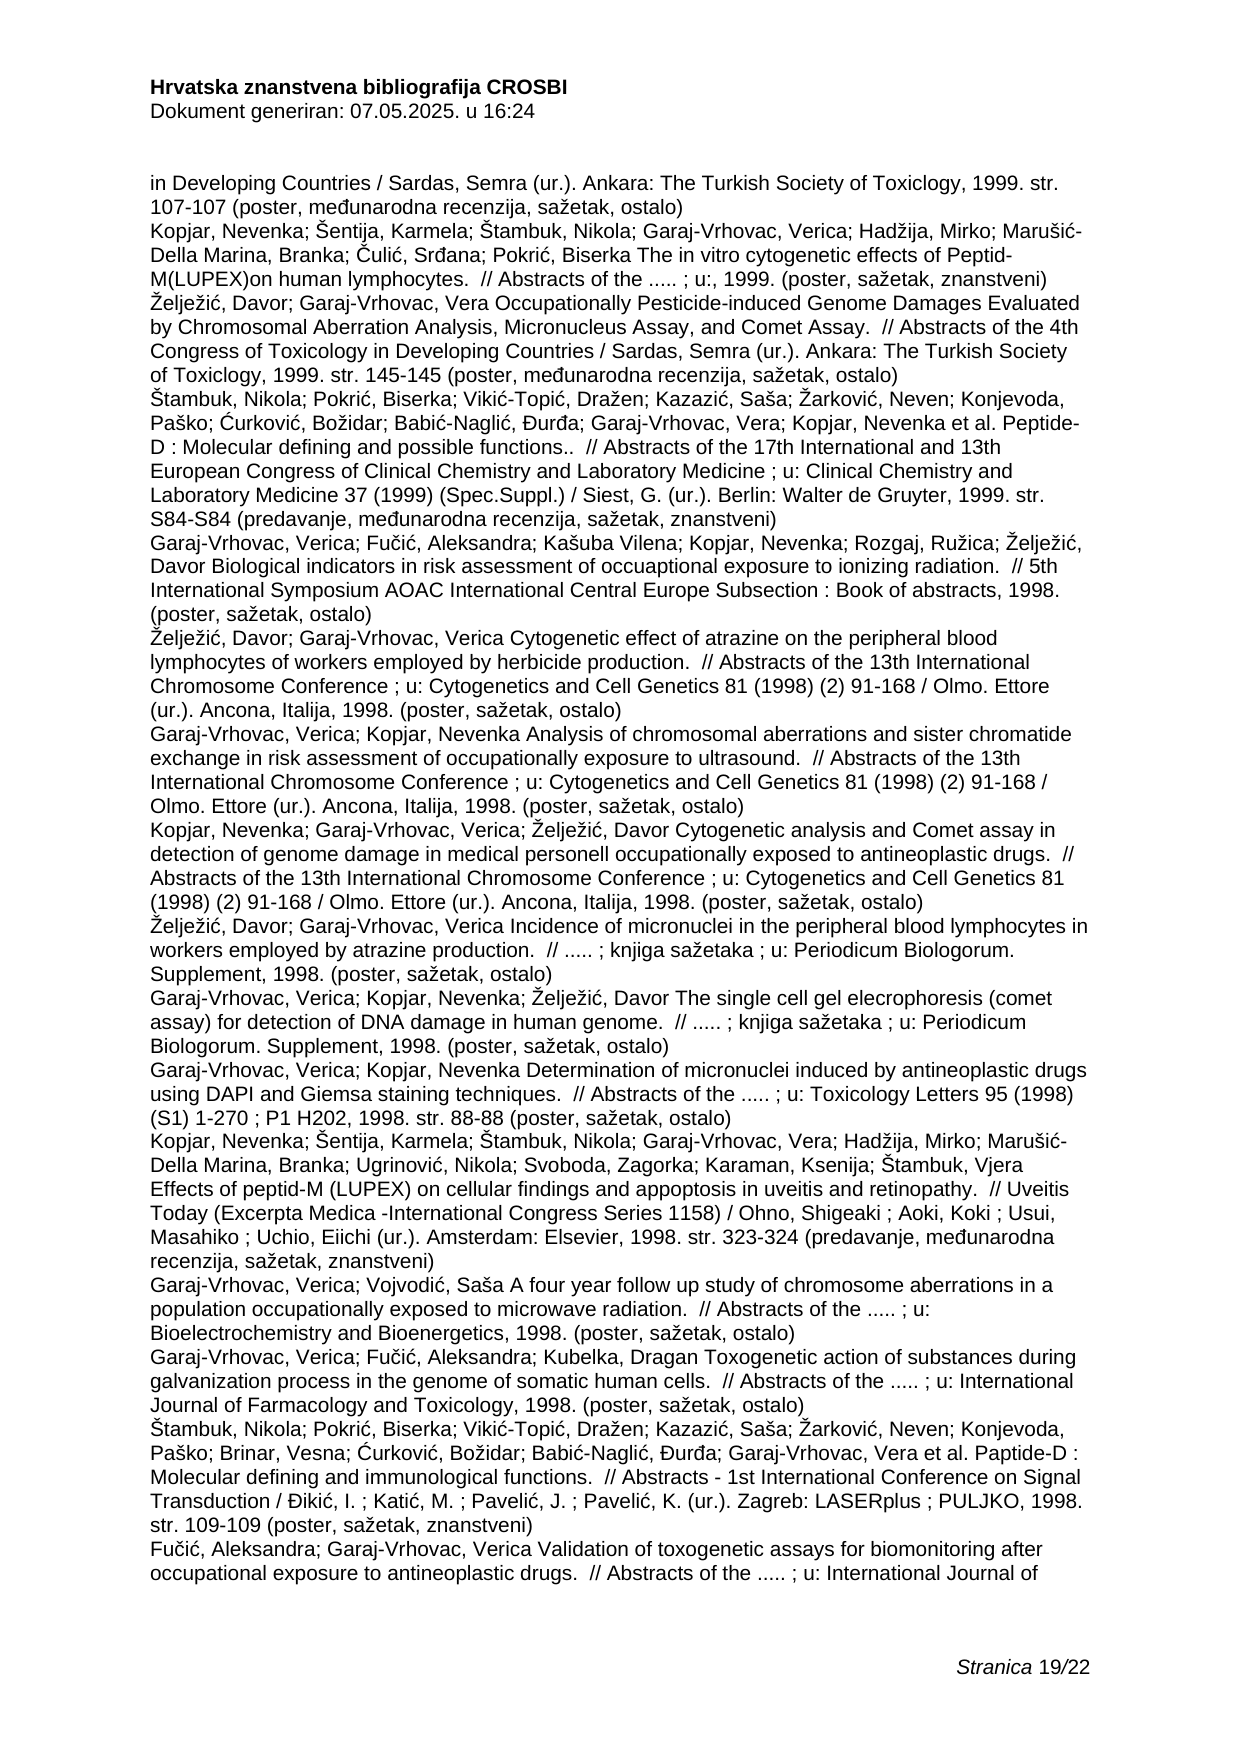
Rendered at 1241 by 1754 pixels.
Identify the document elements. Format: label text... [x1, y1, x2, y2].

text Štambuk, Nikola; Pokrić, Biserka; Vikić-Topić, Dražen; Kazazić, Saša; Žarković, Neven; Konjevoda, Paško; Brinar, Vesna; Ćurković, Božidar; Babić-Naglić, Đurđa; Garaj-Vrhovac, Vera et al. [150, 1417, 1090, 1537]
text Garaj-Vrhovac, Verica; Fučić, Aleksandra; Kubelka, Dragan [150, 1345, 1090, 1417]
text Kopjar, Nevenka; Šentija, Karmela; Štambuk, Nikola; Garaj-Vrhovac, Verica; Hadžija, Mirko; Marušić-Della Marina, Branka; Čulić, Srđana; Pokrić, Biserka [150, 219, 1090, 291]
text Želježić, Davor; Garaj-Vrhovac, Verica [150, 914, 1090, 986]
text Želježić, Davor; Garaj-Vrhovac, Vera [150, 291, 1090, 387]
text Kopjar, Nevenka; Šentija, Karmela; Štambuk, Nikola; Garaj-Vrhovac, Vera; Hadžija, Mirko; Marušić-Della Marina, Branka; Ugrinović, Nikola; Svoboda, Zagorka; Karaman, Ksenija; Štambuk, Vjera [150, 1129, 1090, 1273]
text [150, 1537, 1090, 1584]
text Kopjar, Nevenka; Garaj-Vrhovac, Verica; Želježić, Davor [150, 818, 1090, 914]
text Garaj-Vrhovac, Verica; Kopjar, Nevenka; Želježić, Davor [150, 986, 1090, 1057]
text Želježić, Davor; Garaj-Vrhovac, Verica [150, 626, 1090, 722]
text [150, 171, 1090, 219]
text Garaj-Vrhovac, Verica; Fučić, Aleksandra; Kašuba Vilena; Kopjar, Nevenka; Rozgaj, Ružica; Želježić, Davor [150, 530, 1090, 626]
text Garaj-Vrhovac, Verica; Kopjar, Nevenka [150, 1057, 1090, 1129]
text Štambuk, Nikola; Pokrić, Biserka; Vikić-Topić, Dražen; Kazazić, Saša; Žarković, Neven; Konjevoda, Paško; Ćurković, Božidar; Babić-Naglić, Đurđa; Garaj-Vrhovac, Vera; Kopjar, Nevenka et al. [150, 387, 1090, 530]
text Garaj-Vrhovac, Verica; Vojvodić, Saša [150, 1273, 1090, 1345]
text Garaj-Vrhovac, Verica; Kopjar, Nevenka [150, 722, 1090, 818]
